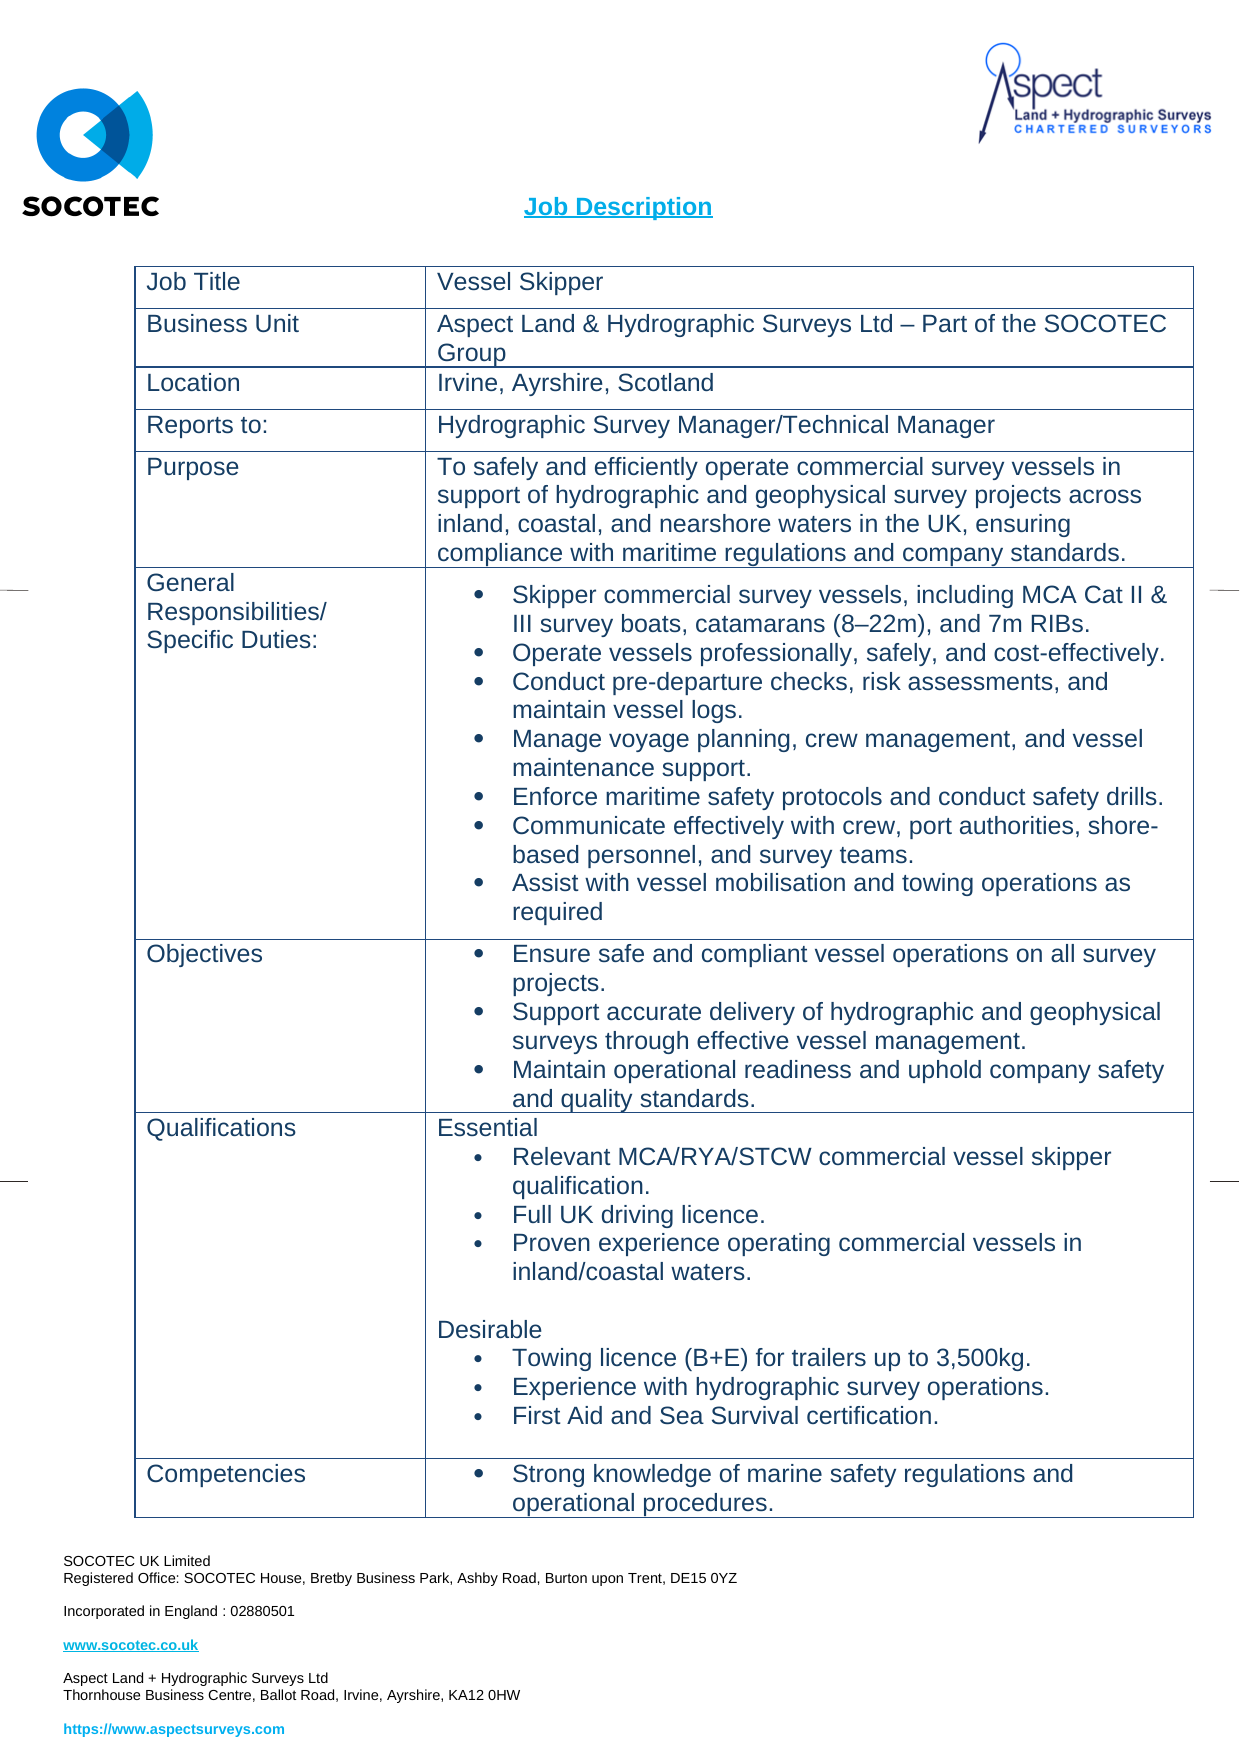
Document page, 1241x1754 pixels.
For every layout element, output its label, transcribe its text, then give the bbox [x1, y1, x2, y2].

table_cell General Responsibilities/Specific Duties: [136, 568, 425, 938]
table_cell Reports to: [136, 410, 425, 451]
table_cell Purpose [136, 452, 425, 567]
table_cell Objectives [136, 940, 425, 1112]
table_cell Ensure safe and compliant vessel operations on all survey projects. Support accurate delivery of hydrographic and geophysical surveys through effective vessel management. Maintain operational readiness and uphold company safety and quality standards. [426, 940, 1193, 1112]
table_header Vessel Skipper [426, 267, 1193, 308]
table_cell Competencies [136, 1459, 425, 1517]
table_cell Qualifications [136, 1113, 425, 1458]
table_cell Hydrographic Survey Manager/Technical Manager [426, 410, 1193, 451]
table_cell Skipper commercial survey vessels, including MCA Cat II & III survey boats, catamarans (8–22m), and 7m RIBs. Operate vessels professionally, safely, and cost-effectively. Conduct pre-departure checks, risk assessments, and maintain vessel logs. Manage voyage planning, crew management, and vessel maintenance support. Enforce maritime safety protocols and conduct safety drills. Communicate effectively with crew, port authorities, shore-based personnel, and survey teams. Assist with vessel mobilisation and towing operations as required [426, 568, 1193, 938]
picture [976, 40, 1214, 146]
table_cell Location [136, 368, 425, 408]
table_cell Essential Relevant MCA/RYA/STCW commercial vessel skipper qualification. Full UK driving licence. Proven experience operating commercial vessels in inland/coastal waters. Desirable Towing licence (B+E) for trailers up to 3,500kg. Experience with hydrographic survey operations. First Aid and Sea Survival certification. [426, 1113, 1193, 1458]
table_cell Irvine, Ayrshire, Scotland [426, 368, 1193, 408]
table_header Job Title [136, 267, 425, 308]
table_cell To safely and efficiently operate commercial survey vessels in support of hydrographic and geophysical survey projects across inland, coastal, and nearshore waters in the UK, ensuring compliance with maritime regulations and company standards. [426, 452, 1193, 567]
picture [10, 0, 246, 235]
table_cell Aspect Land & Hydrographic Surveys Ltd – Part of the SOCOTEC Group [426, 309, 1193, 366]
table_cell Business Unit [136, 309, 425, 366]
